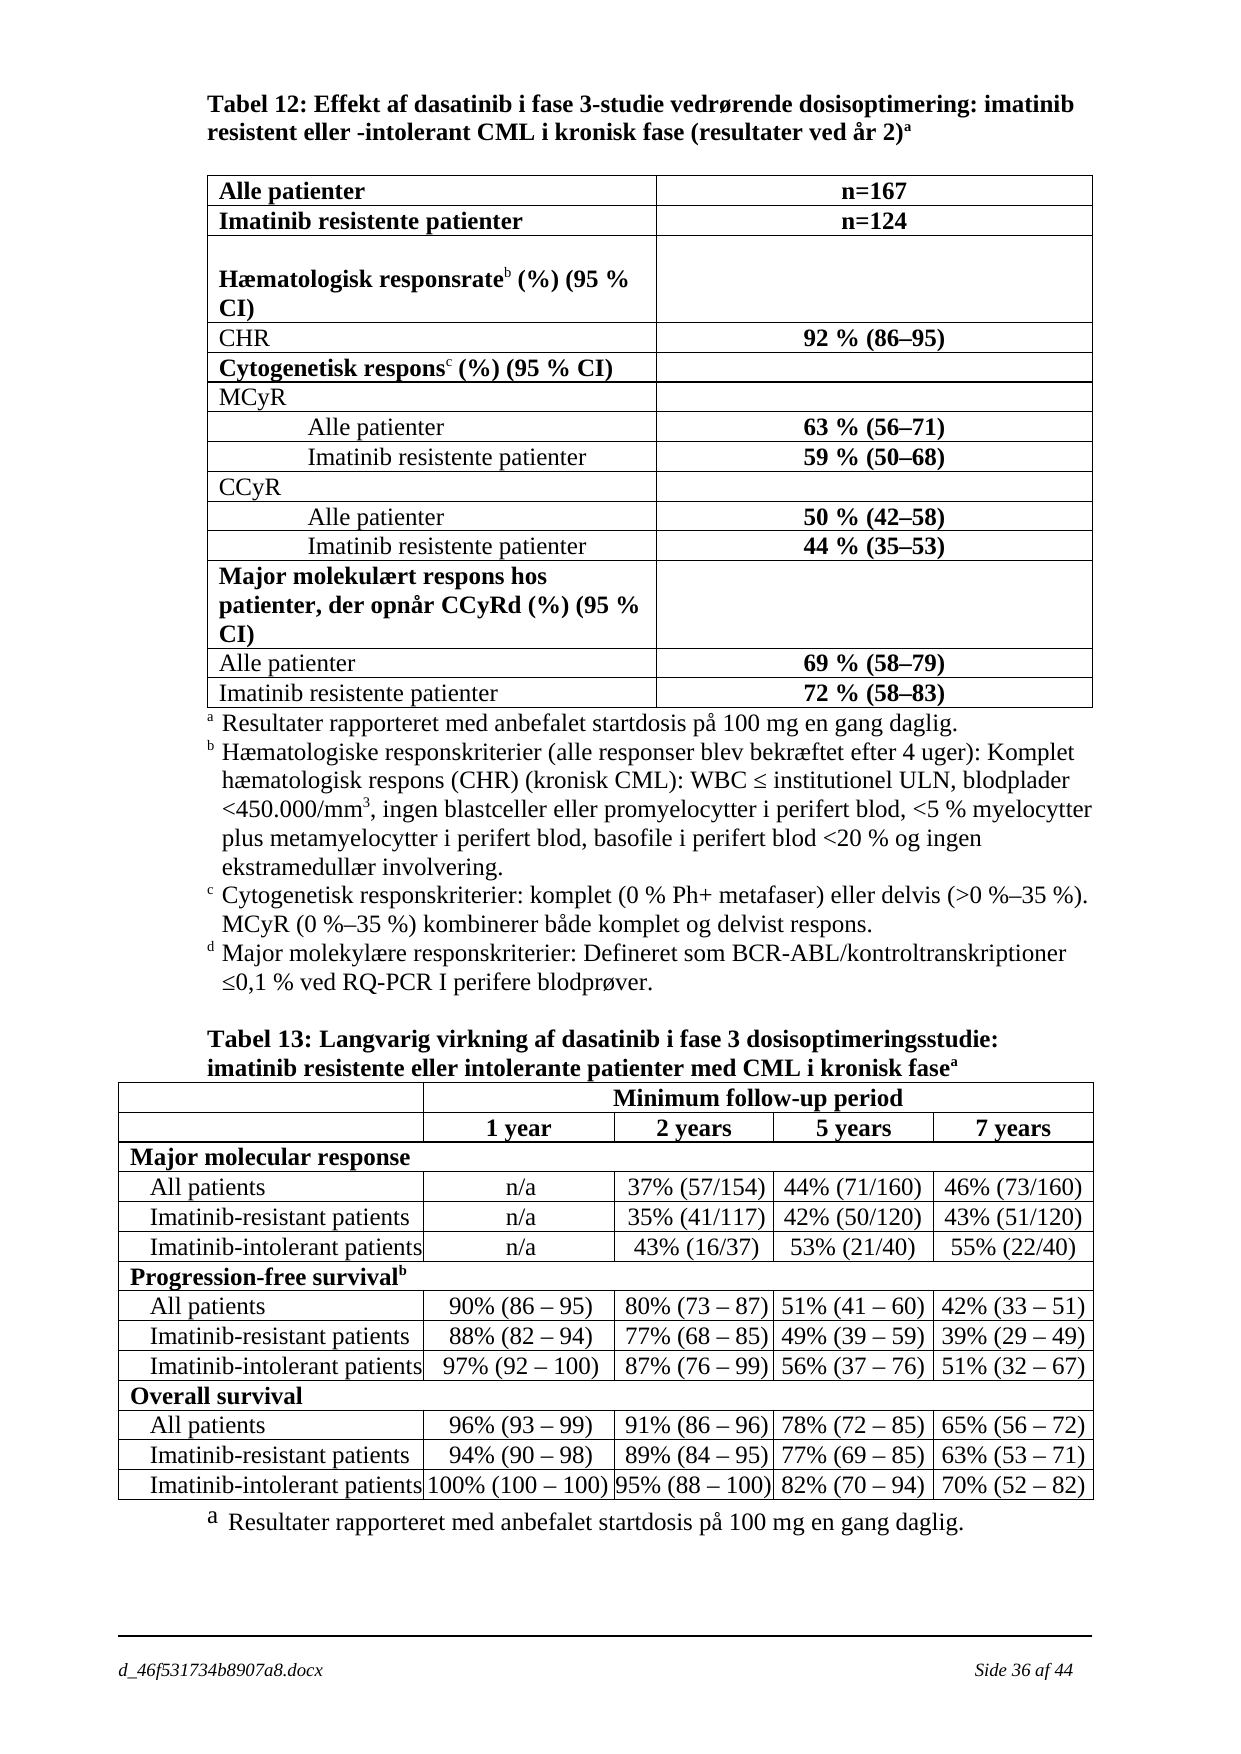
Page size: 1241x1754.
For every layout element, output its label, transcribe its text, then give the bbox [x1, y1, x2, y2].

table_cell Overall survival [119, 1381, 1093, 1409]
table_cell n/a [424, 1172, 614, 1201]
table_cell Imatinib-resistant patients [119, 1440, 423, 1469]
table_cell 56% (37 – 76) [774, 1351, 933, 1380]
table_cell 2 years [615, 1113, 773, 1141]
table_cell 51% (41 – 60) [774, 1291, 933, 1320]
table_cell 90% (86 – 95) [424, 1291, 614, 1320]
table_cell [119, 1113, 423, 1141]
table_cell [657, 236, 1092, 322]
table_cell 1 year [424, 1113, 614, 1141]
table_cell 82% (70 – 94) [774, 1470, 933, 1499]
table_cell Imatinib resistente patienter [208, 206, 656, 234]
table_cell 39% (29 – 49) [934, 1321, 1093, 1350]
table_cell 53% (21/40) [774, 1232, 933, 1261]
table_cell 7 years [934, 1113, 1093, 1141]
table_cell Imatinib-resistant patients [119, 1321, 423, 1350]
table_cell 100% (100 – 100) [424, 1470, 614, 1499]
table_cell Imatinib resistente patienter [208, 442, 656, 471]
table_cell 69 % (58–79) [657, 649, 1092, 677]
table_cell Progression-free survivalb [119, 1262, 1093, 1290]
table_cell 92 % (86–95) [657, 323, 1092, 352]
table_cell [657, 353, 1092, 381]
text a Resultater rapporteret med anbefalet startdosis på 100 mg en gang daglig. [207, 1500, 1092, 1536]
table_cell 50 % (42–58) [657, 502, 1092, 530]
table_cell 77% (69 – 85) [774, 1440, 933, 1469]
text c Cytogenetisk responskriterier: komplet (0 % Ph+ metafaser) eller delvis (>0 %–35 %). MCyR (0 %–35 %) kombinerer både komplet og delvist respons. [207, 881, 1092, 938]
table_header Alle patienter [208, 176, 656, 205]
table_cell 43% (51/120) [934, 1202, 1093, 1231]
table_cell 96% (93 – 99) [424, 1411, 614, 1439]
table_cell 42% (33 – 51) [934, 1291, 1093, 1320]
table_cell 35% (41/117) [615, 1202, 773, 1231]
table_cell 51% (32 – 67) [934, 1351, 1093, 1380]
table_cell Hæmatologisk responsrateb (%) (95 % CI) [208, 236, 656, 322]
table_cell Major molekulært respons hos patienter, der opnår CCyRd (%) (95 % CI) [208, 561, 656, 647]
table_cell 43% (16/37) [615, 1232, 773, 1261]
table_header Minimum follow-up period [424, 1083, 1093, 1112]
table_cell Alle patienter [208, 502, 656, 530]
text a Resultater rapporteret med anbefalet startdosis på 100 mg en gang daglig. [207, 708, 1092, 737]
table_cell CCyR [208, 472, 656, 501]
table_cell 94% (90 – 98) [424, 1440, 614, 1469]
table_cell [657, 383, 1092, 411]
table_cell Imatinib resistente patienter [208, 678, 656, 707]
table_cell Alle patienter [208, 649, 656, 677]
table_cell Alle patienter [208, 412, 656, 441]
table_cell 37% (57/154) [615, 1172, 773, 1201]
table_cell 5 years [774, 1113, 933, 1141]
table_cell 88% (82 – 94) [424, 1321, 614, 1350]
table_cell 80% (73 – 87) [615, 1291, 773, 1320]
table_cell 46% (73/160) [934, 1172, 1093, 1201]
table_cell 87% (76 – 99) [615, 1351, 773, 1380]
table_cell Major molecular response [119, 1143, 1093, 1171]
table_cell CHR [208, 323, 656, 352]
table_cell All patients [119, 1411, 423, 1439]
table_cell 97% (92 – 100) [424, 1351, 614, 1380]
table_cell All patients [119, 1172, 423, 1201]
table_cell Cytogenetisk responsc (%) (95 % CI) [208, 353, 656, 381]
table_cell 95% (88 – 100) [615, 1470, 773, 1499]
table_header n=167 [657, 176, 1092, 205]
table_cell Imatinib-intolerant patients [119, 1470, 423, 1499]
table_cell Imatinib-intolerant patients [119, 1351, 423, 1380]
table_cell 91% (86 – 96) [615, 1411, 773, 1439]
table_cell 63% (53 – 71) [934, 1440, 1093, 1469]
table_cell n/a [424, 1202, 614, 1231]
table_cell MCyR [208, 383, 656, 411]
text Tabel 13: Langvarig virkning af dasatinib i fase 3 dosisoptimeringsstudie: imatinib resistente eller intolerante patienter med CML i kronisk fasea [207, 1024, 1092, 1082]
table_cell 44% (71/160) [774, 1172, 933, 1201]
table_cell 63 % (56–71) [657, 412, 1092, 441]
table_cell [657, 561, 1092, 647]
table_cell Imatinib-intolerant patients [119, 1232, 423, 1261]
table_cell 89% (84 – 95) [615, 1440, 773, 1469]
text d Major molekylære responskriterier: Defineret som BCR-ABL/kontroltranskriptioner ≤0,1 % ved RQ-PCR I perifere blodprøver. [207, 938, 1092, 996]
table_cell 59 % (50–68) [657, 442, 1092, 471]
table_cell [657, 472, 1092, 501]
table_cell Imatinib-resistant patients [119, 1202, 423, 1231]
table_cell Imatinib resistente patienter [208, 531, 656, 560]
table_cell 65% (56 – 72) [934, 1411, 1093, 1439]
text b Hæmatologiske responskriterier (alle responser blev bekræftet efter 4 uger): Komplet hæmatologisk respons (CHR) (kronisk CML): WBC ≤ institutionel ULN, blodplader <450.000/mm3, ingen blastceller eller promyelocytter i perifert blod, <5 % myelocytter plus metamyelocytter i perifert blod, basofile i perifert blod <20 % og ingen ekstramedullær involvering. [207, 737, 1092, 881]
table_header [119, 1083, 423, 1112]
table_cell n=124 [657, 206, 1092, 234]
table_cell All patients [119, 1291, 423, 1320]
table_cell 49% (39 – 59) [774, 1321, 933, 1350]
table_cell 72 % (58–83) [657, 678, 1092, 707]
table_cell 77% (68 – 85) [615, 1321, 773, 1350]
table_cell 44 % (35–53) [657, 531, 1092, 560]
table_cell 70% (52 – 82) [934, 1470, 1093, 1499]
table_cell n/a [424, 1232, 614, 1261]
text Tabel 12: Effekt af dasatinib i fase 3-studie vedrørende dosisoptimering: imatinib resistent eller -intolerant CML i kronisk fase (resultater ved år 2)a [207, 89, 1092, 146]
table_cell 42% (50/120) [774, 1202, 933, 1231]
table_cell 55% (22/40) [934, 1232, 1093, 1261]
table_cell 78% (72 – 85) [774, 1411, 933, 1439]
